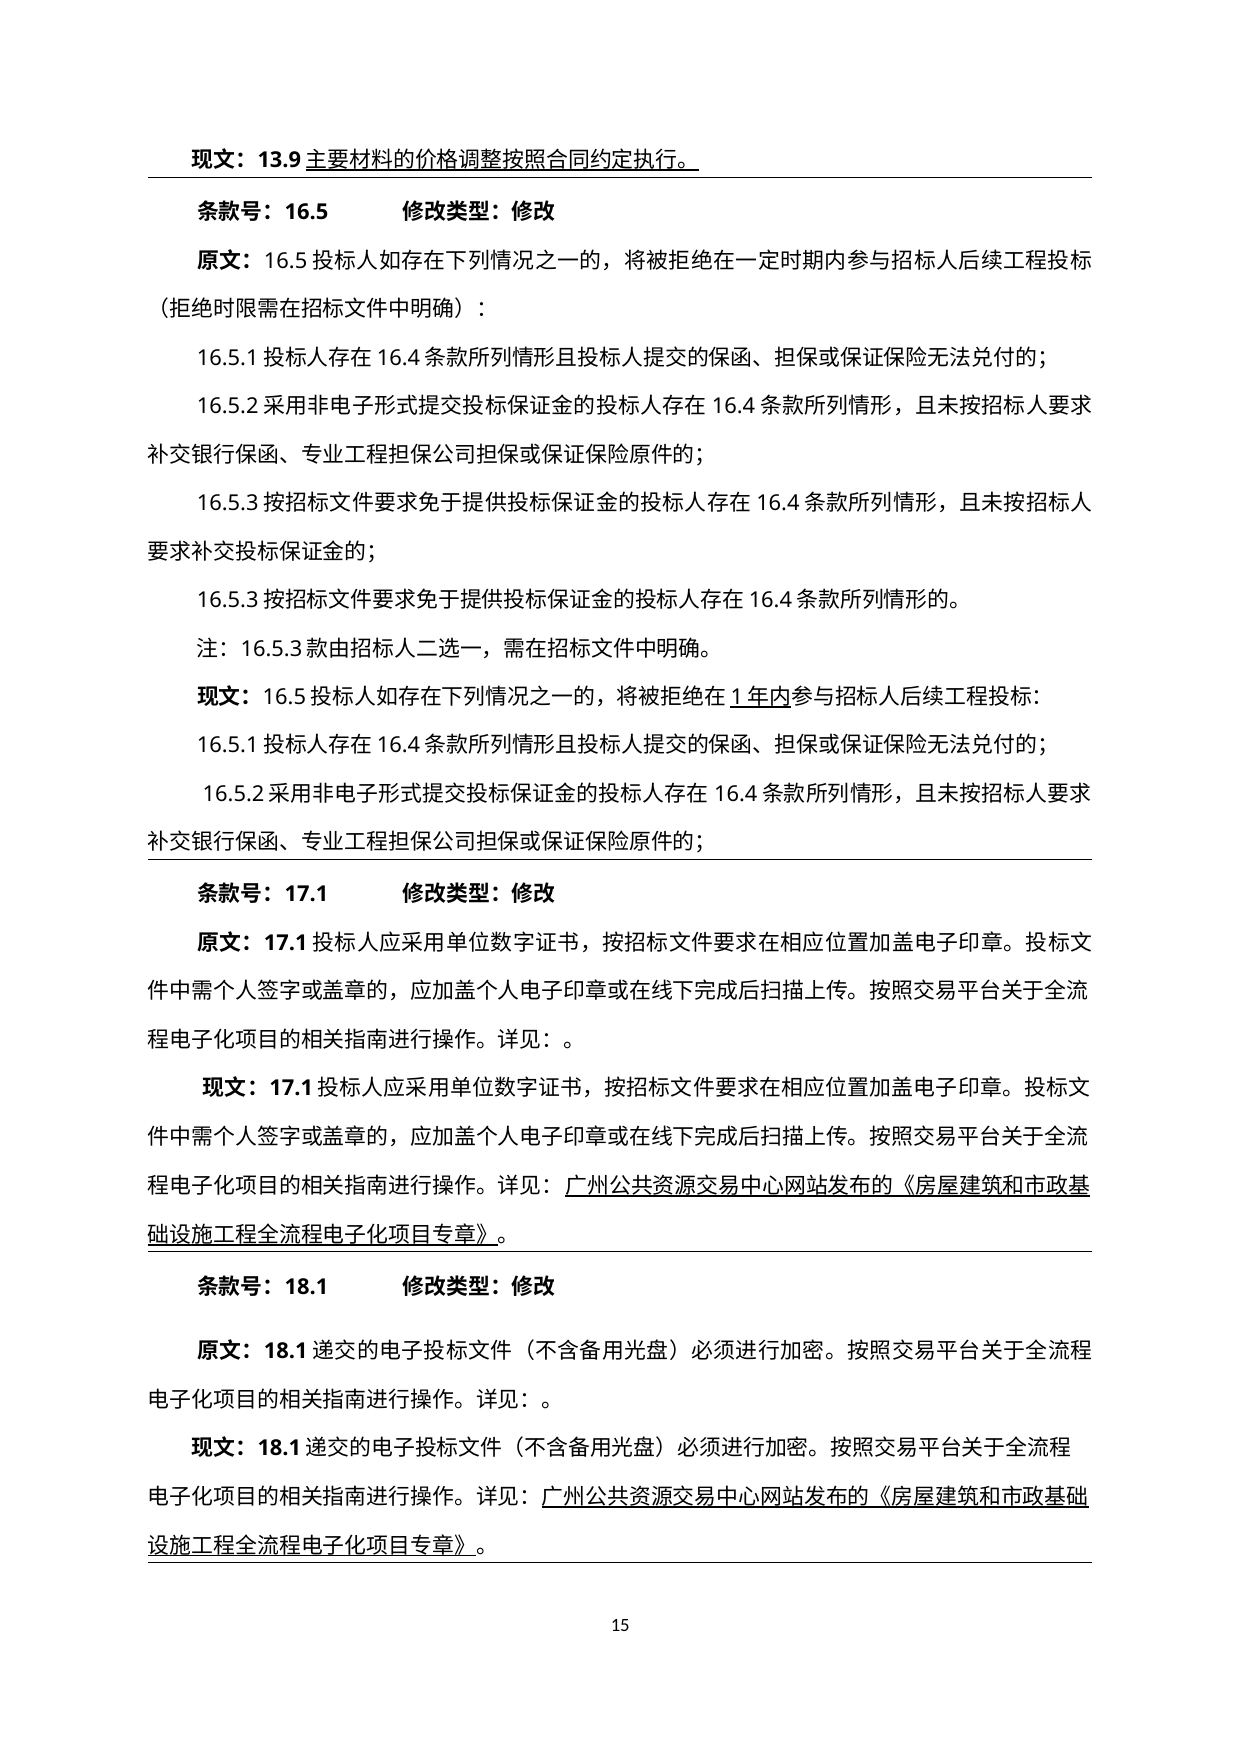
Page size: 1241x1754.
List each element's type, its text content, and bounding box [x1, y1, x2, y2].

text 16.5.1投标人存在16.4条款所列情形且投标人提交的保函、担保或保证保险无法兑付的； [148, 727, 1092, 759]
text 条款号：18.1 修改类型：修改 [148, 1268, 1092, 1301]
text 原文：18.1递交的电子投标文件（不含备用光盘）必须进行加密。按照交易平台关于全流程电子化项目的相关指南进行操作。详见：。 [148, 1333, 1092, 1414]
text 16.5.3按招标文件要求免于提供投标保证金的投标人存在16.4条款所列情形的。 [148, 582, 1092, 614]
text 16.5.2采用非电子形式提交投标保证金的投标人存在16.4条款所列情形，且未按招标人要求补交银行保函、专业工程担保公司担保或保证保险原件的； [148, 775, 1092, 859]
text 条款号：17.1 修改类型：修改 [148, 876, 1092, 908]
text 条款号：16.5 修改类型：修改 [148, 194, 1092, 226]
text 注：16.5.3款由招标人二选一，需在招标文件中明确。 [148, 630, 1092, 663]
text 现文：17.1投标人应采用单位数字证书，按招标文件要求在相应位置加盖电子印章。投标文件中需个人签字或盖章的，应加盖个人电子印章或在线下完成后扫描上传。按照交易平台关于全流程电子化项目的相关指南进行操作。详见：广州公共资源交易中心网站发布的《房屋建筑和市政基础设施工程全流程电子化项目专章》。 [148, 1070, 1092, 1251]
text 原文：17.1投标人应采用单位数字证书，按招标文件要求在相应位置加盖电子印章。投标文件中需个人签字或盖章的，应加盖个人电子印章或在线下完成后扫描上传。按照交易平台关于全流程电子化项目的相关指南进行操作。详见：。 [148, 924, 1092, 1054]
text 16.5.2采用非电子形式提交投标保证金的投标人存在16.4条款所列情形，且未按招标人要求补交银行保函、专业工程担保公司担保或保证保险原件的； [148, 388, 1092, 469]
text 16.5.1投标人存在16.4条款所列情形且投标人提交的保函、担保或保证保险无法兑付的； [148, 339, 1092, 372]
text 现文：18.1递交的电子投标文件（不含备用光盘）必须进行加密。按照交易平台关于全流程电子化项目的相关指南进行操作。详见：广州公共资源交易中心网站发布的《房屋建筑和市政基础设施工程全流程电子化项目专章》。 [148, 1430, 1092, 1562]
text 现文：16.5投标人如存在下列情况之一的，将被拒绝在1年内参与招标人后续工程投标： [148, 678, 1092, 711]
text 原文：16.5投标人如存在下列情况之一的，将被拒绝在一定时期内参与招标人后续工程投标（拒绝时限需在招标文件中明确）： [148, 242, 1092, 323]
text 现文：13.9主要材料的价格调整按照合同约定执行。 [148, 142, 1092, 177]
text 16.5.3按招标文件要求免于提供投标保证金的投标人存在16.4条款所列情形，且未按招标人要求补交投标保证金的； [148, 485, 1092, 566]
